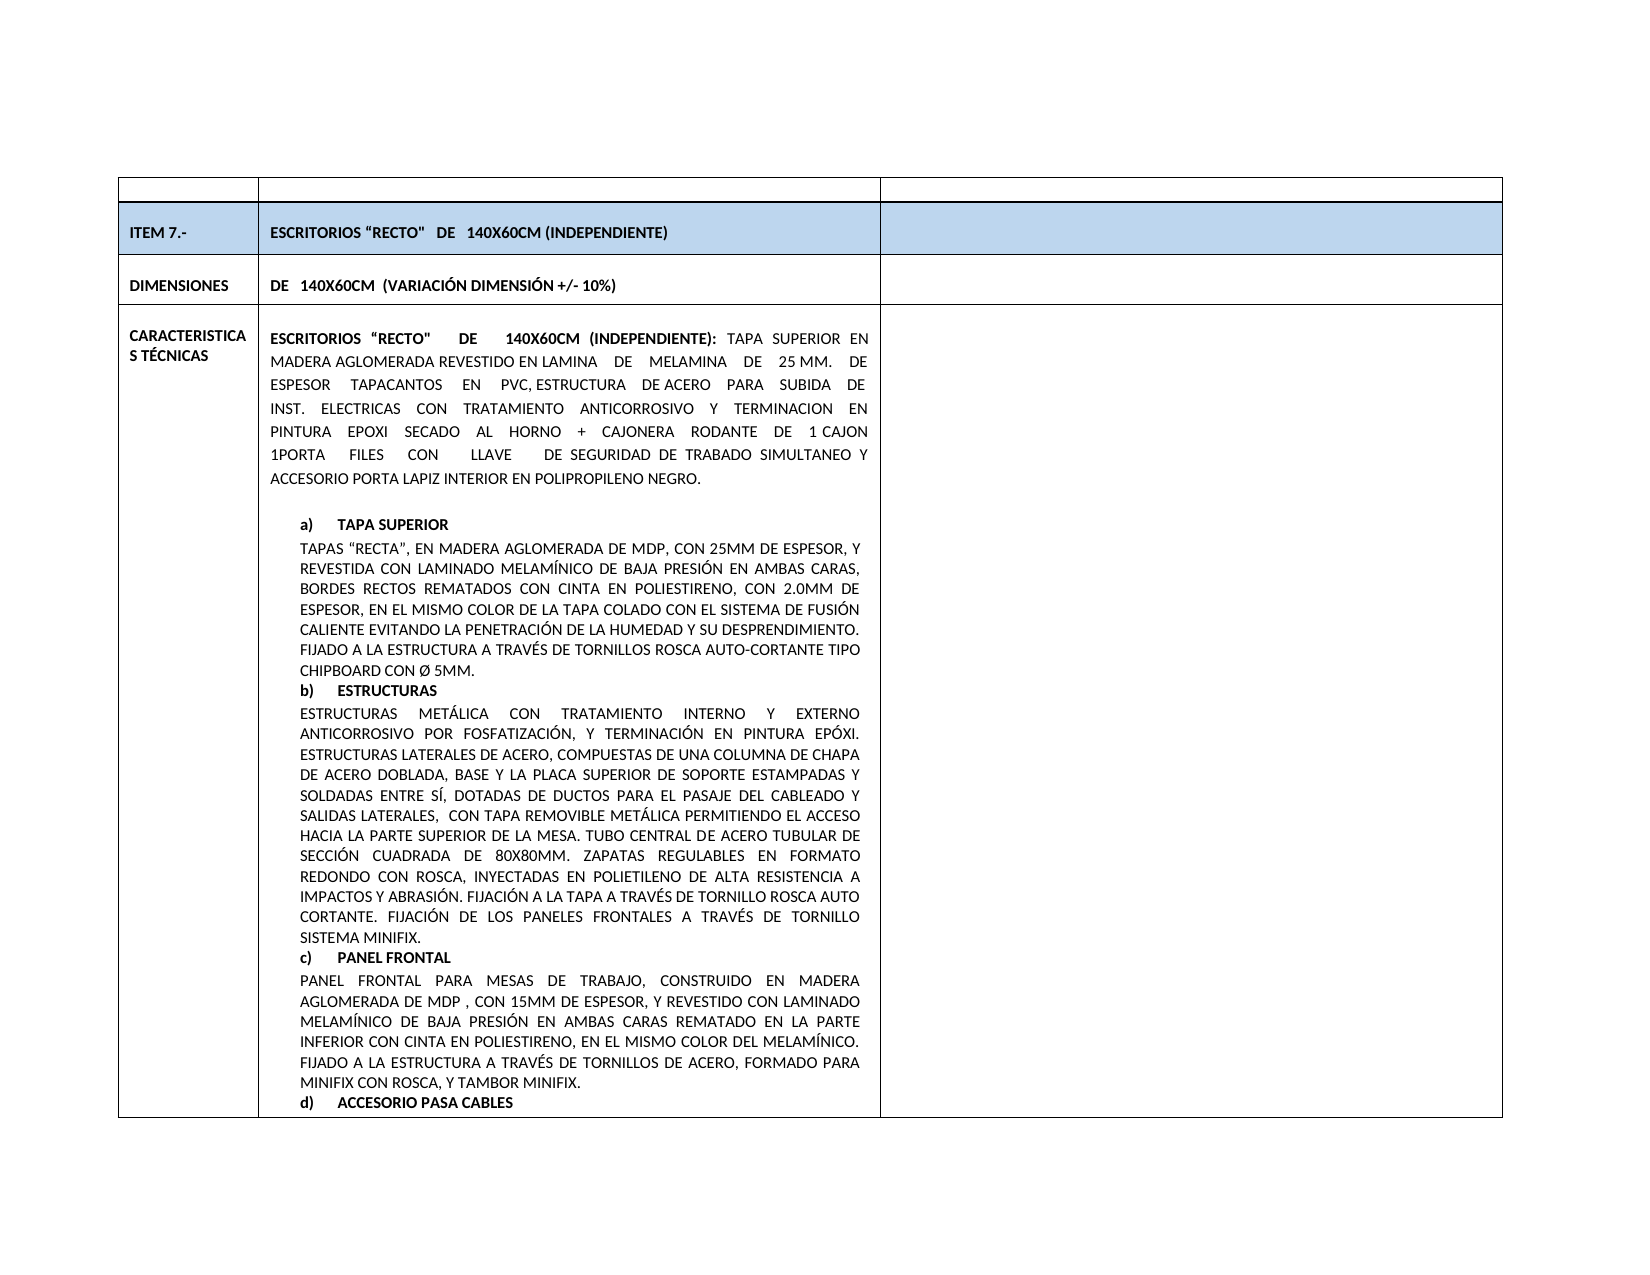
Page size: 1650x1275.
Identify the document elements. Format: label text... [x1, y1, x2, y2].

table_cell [119, 178, 258, 201]
table_cell DE 140X60CM (VARIACIÓN DIMENSIÓN +/- 10%) [259, 255, 880, 304]
table_cell [881, 203, 1502, 254]
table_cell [119, 305, 258, 1117]
table_cell ITEM 7.- [119, 203, 258, 254]
table_cell [881, 178, 1502, 201]
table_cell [259, 305, 880, 1117]
table_cell ESCRITORIOS “RECTO" DE 140X60CM (INDEPENDIENTE) [259, 203, 880, 254]
table_cell DIMENSIONES [119, 255, 258, 304]
table_cell [881, 305, 1502, 1117]
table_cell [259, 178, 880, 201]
table_cell [881, 255, 1502, 304]
